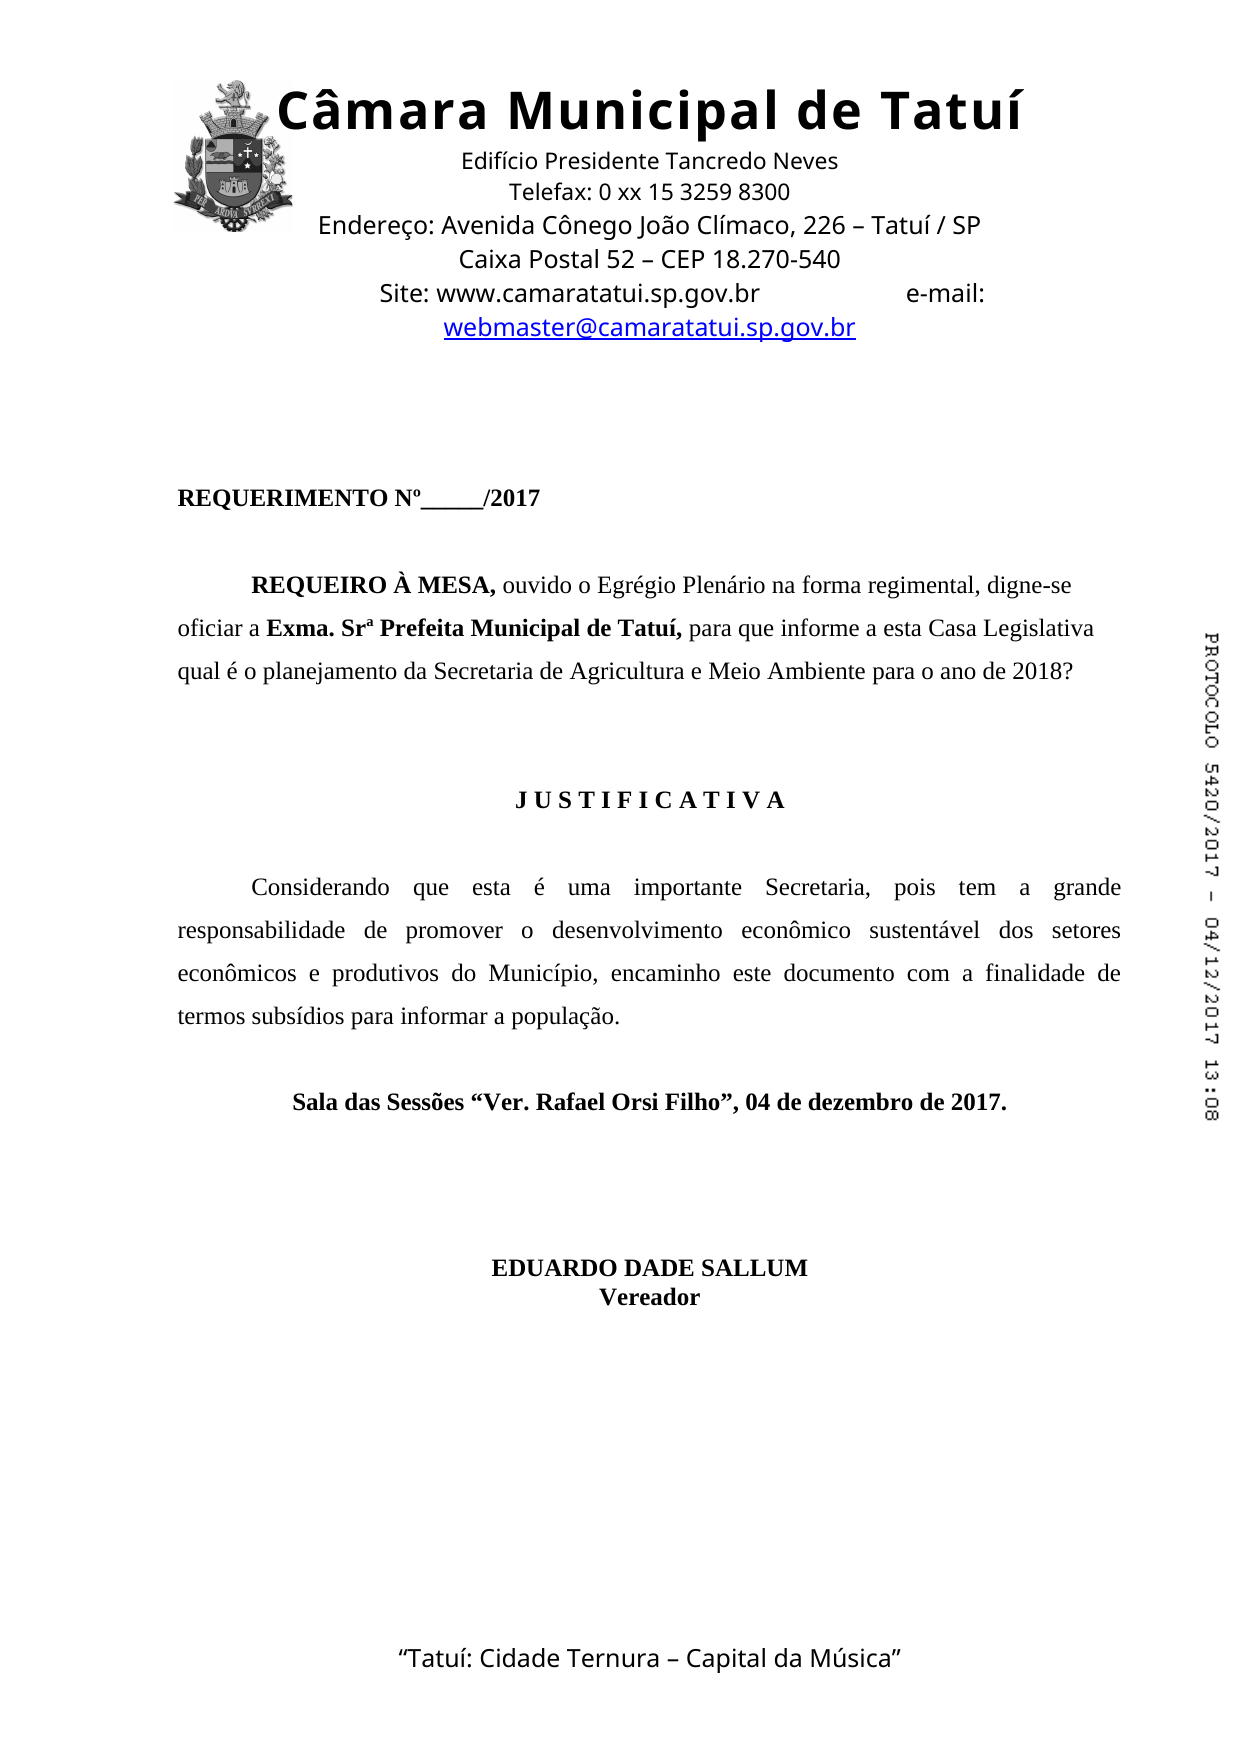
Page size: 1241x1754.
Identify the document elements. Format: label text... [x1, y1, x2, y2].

text Considerando que esta é uma importante Secretaria, pois tem a grande responsabilidade de promover o desenvolvimento econômico sustentável dos setores econômicos e produtivos do Município, encaminho este documento com a finalidade de termos subsídios para informar a população. [177, 872, 1122, 1030]
picture [1177, 629, 1241, 1125]
text Sala das Sessões “Ver. Rafael Orsi Filho”, 04 de dezembro de 2017. [177, 1087, 1122, 1116]
text REQUERIMENTO Nº_____/2017 [177, 483, 1122, 512]
text J U S T I F I C A T I V A [177, 785, 1122, 814]
text REQUEIRO À MESA, ouvido o Egrégio Plenário na forma regimental, digne-se oficiar a Exma. Sra Prefeita Municipal de Tatuí, para que informe a esta Casa Legislativa qual é o planejamento da Secretaria de Agricultura e Meio Ambiente para o ano de 2018? [177, 570, 1122, 685]
